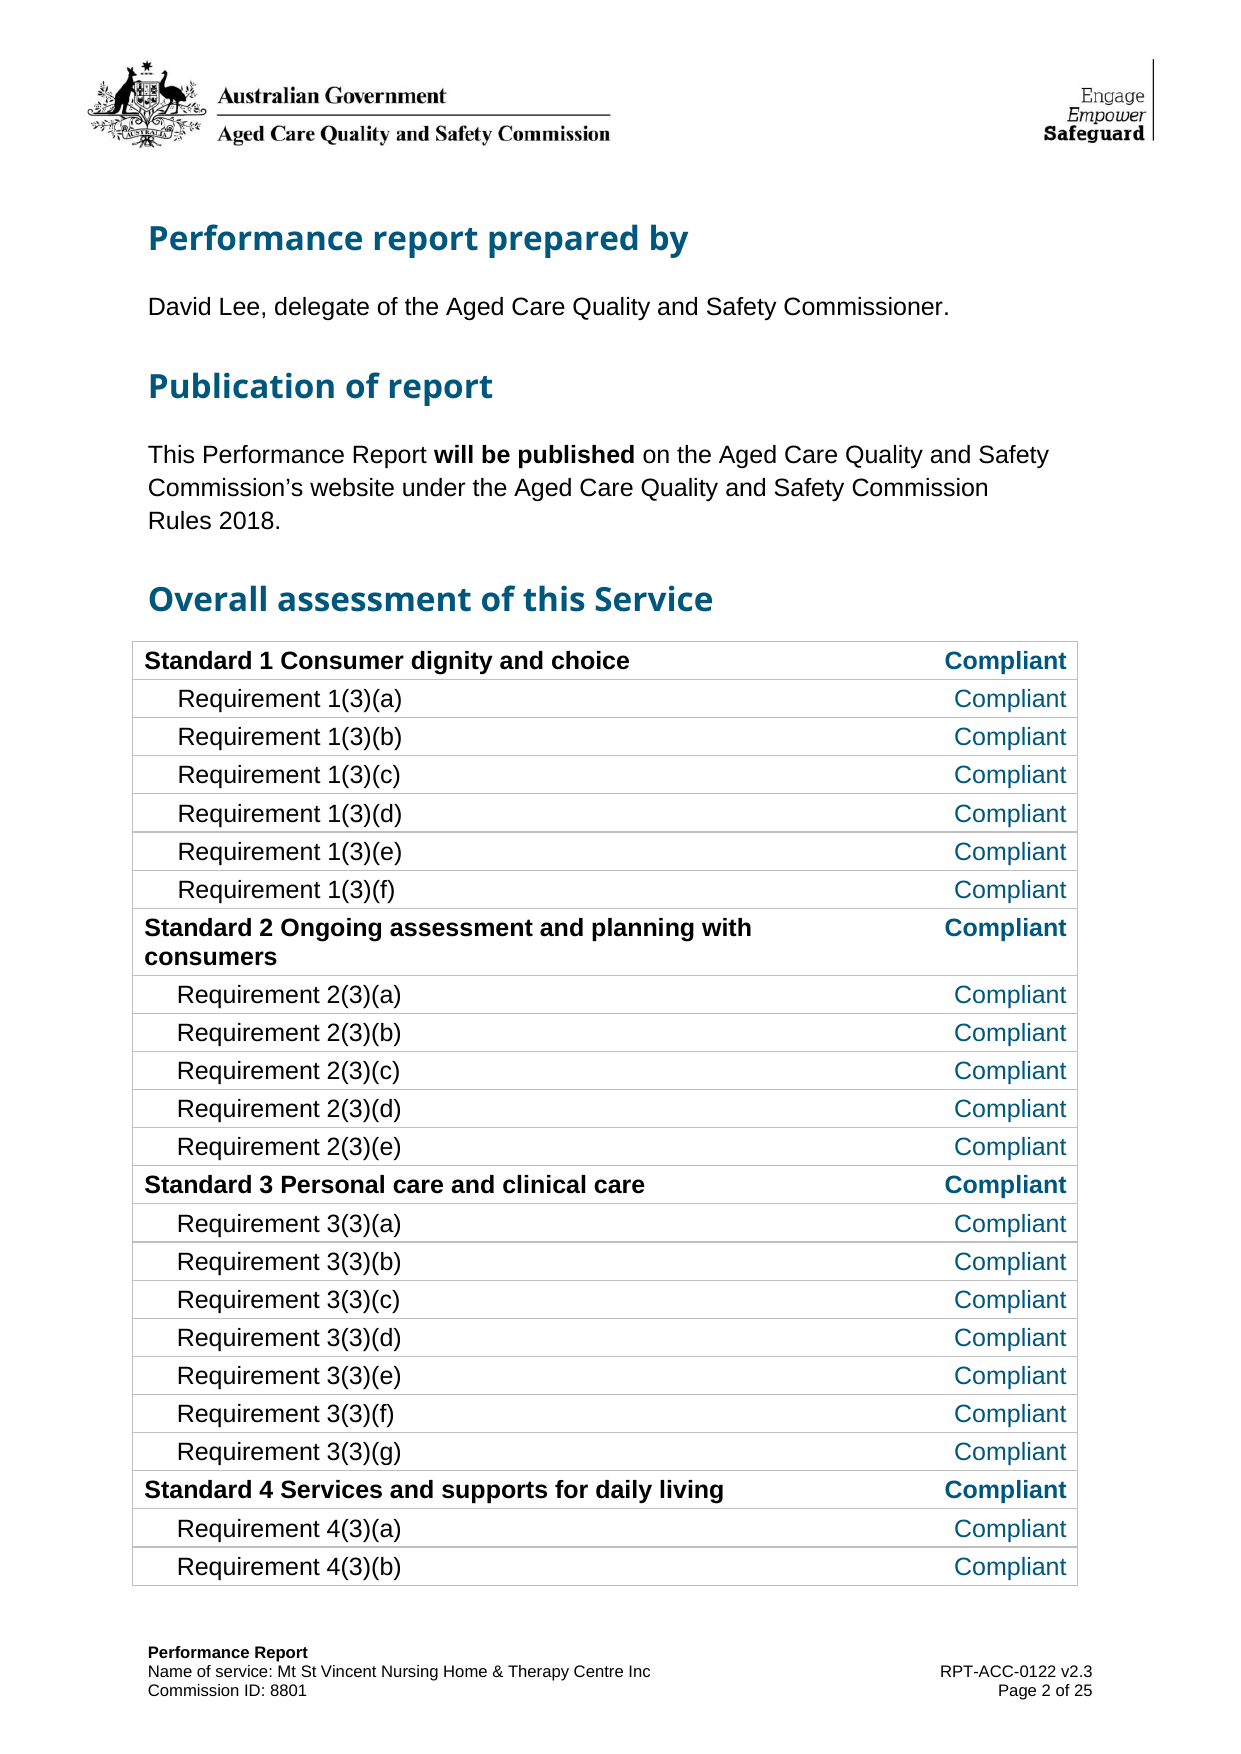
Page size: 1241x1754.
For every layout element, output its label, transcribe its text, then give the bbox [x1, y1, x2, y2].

table_cell Compliant [878, 680, 1077, 717]
table_cell Requirement 4(3)(b) [133, 1548, 878, 1584]
table_cell Requirement 2(3)(a) [133, 976, 878, 1013]
table_cell Requirement 1(3)(d) [133, 794, 878, 831]
table_cell Compliant [878, 1243, 1077, 1279]
table_header Compliant [878, 642, 1077, 679]
table_cell Requirement 2(3)(c) [133, 1052, 878, 1089]
table_cell Requirement 1(3)(f) [133, 871, 878, 908]
table_cell Requirement 1(3)(a) [133, 680, 878, 717]
table_cell Compliant [878, 1471, 1077, 1508]
table_cell Compliant [878, 1014, 1077, 1051]
table_cell Compliant [878, 1166, 1077, 1203]
table_cell Compliant [878, 1052, 1077, 1089]
table_cell Compliant [878, 1281, 1077, 1318]
table_cell Compliant [878, 756, 1077, 793]
table_header Standard 1 Consumer dignity and choice [133, 642, 878, 679]
table_cell Compliant [878, 1357, 1077, 1394]
table_cell Compliant [878, 718, 1077, 755]
table_cell Compliant [878, 909, 1077, 974]
table_cell Requirement 3(3)(g) [133, 1433, 878, 1470]
subtitle Overall assessment of this Service [148, 576, 1092, 622]
table_cell Requirement 3(3)(b) [133, 1243, 878, 1279]
text This Performance Report will be published on the Aged Care Quality and Safety Commission’s website under the Aged Care Quality and Safety Commission Rules 2018. [148, 439, 1092, 534]
table_cell Requirement 2(3)(b) [133, 1014, 878, 1051]
table_cell Compliant [878, 833, 1077, 869]
text David Lee, delegate of the Aged Care Quality and Safety Commissioner. [148, 292, 1092, 321]
table_cell Requirement 2(3)(d) [133, 1090, 878, 1127]
table_cell Requirement 2(3)(e) [133, 1128, 878, 1165]
table_cell Requirement 3(3)(c) [133, 1281, 878, 1318]
table_cell Requirement 1(3)(e) [133, 833, 878, 869]
table_cell Standard 4 Services and supports for daily living [133, 1471, 878, 1508]
table_cell Compliant [878, 1204, 1077, 1241]
subtitle Performance report prepared by [148, 215, 1092, 260]
table_cell Requirement 3(3)(f) [133, 1395, 878, 1432]
table_cell Compliant [878, 1395, 1077, 1432]
table_cell Requirement 1(3)(b) [133, 718, 878, 755]
table_cell Compliant [878, 1548, 1077, 1584]
table_cell Requirement 1(3)(c) [133, 756, 878, 793]
table_cell Requirement 3(3)(e) [133, 1357, 878, 1394]
table_cell Compliant [878, 871, 1077, 908]
table_cell Compliant [878, 1509, 1077, 1546]
table_cell Requirement 3(3)(a) [133, 1204, 878, 1241]
subtitle Publication of report [148, 362, 1092, 408]
table_cell Standard 2 Ongoing assessment and planning with consumers [133, 909, 878, 974]
table_cell Compliant [878, 1090, 1077, 1127]
table_cell Requirement 4(3)(a) [133, 1509, 878, 1546]
table_cell Requirement 3(3)(d) [133, 1319, 878, 1356]
picture [1, 0, 1241, 169]
table_cell Compliant [878, 1433, 1077, 1470]
table_cell Compliant [878, 794, 1077, 831]
table_cell Compliant [878, 976, 1077, 1013]
table_cell Compliant [878, 1128, 1077, 1165]
table_cell Standard 3 Personal care and clinical care [133, 1166, 878, 1203]
table_cell Compliant [878, 1319, 1077, 1356]
